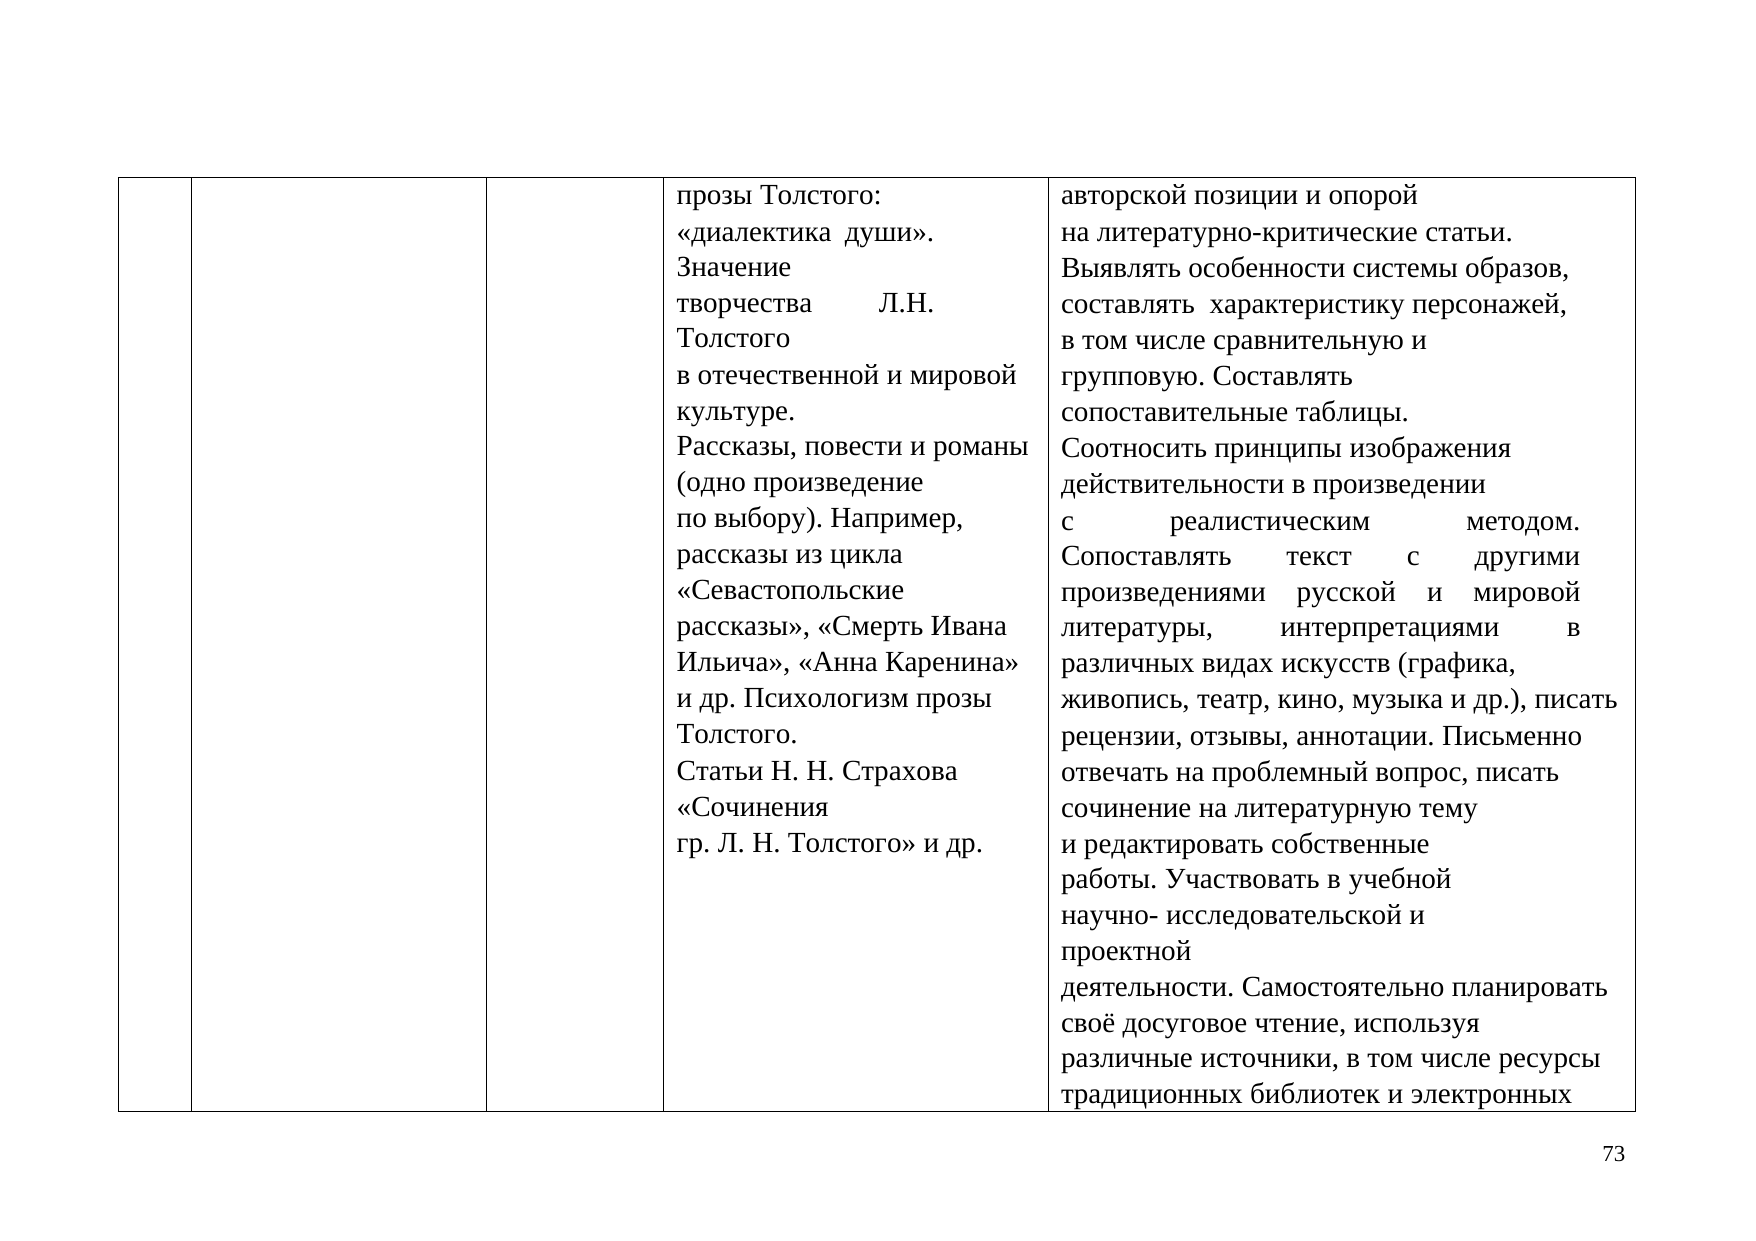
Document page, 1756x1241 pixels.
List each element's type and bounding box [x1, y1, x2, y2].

table_header [664, 178, 1048, 1111]
table_header [487, 178, 663, 1111]
table_header [192, 178, 486, 1111]
table_header [1049, 178, 1635, 1111]
table_header [119, 178, 191, 1111]
